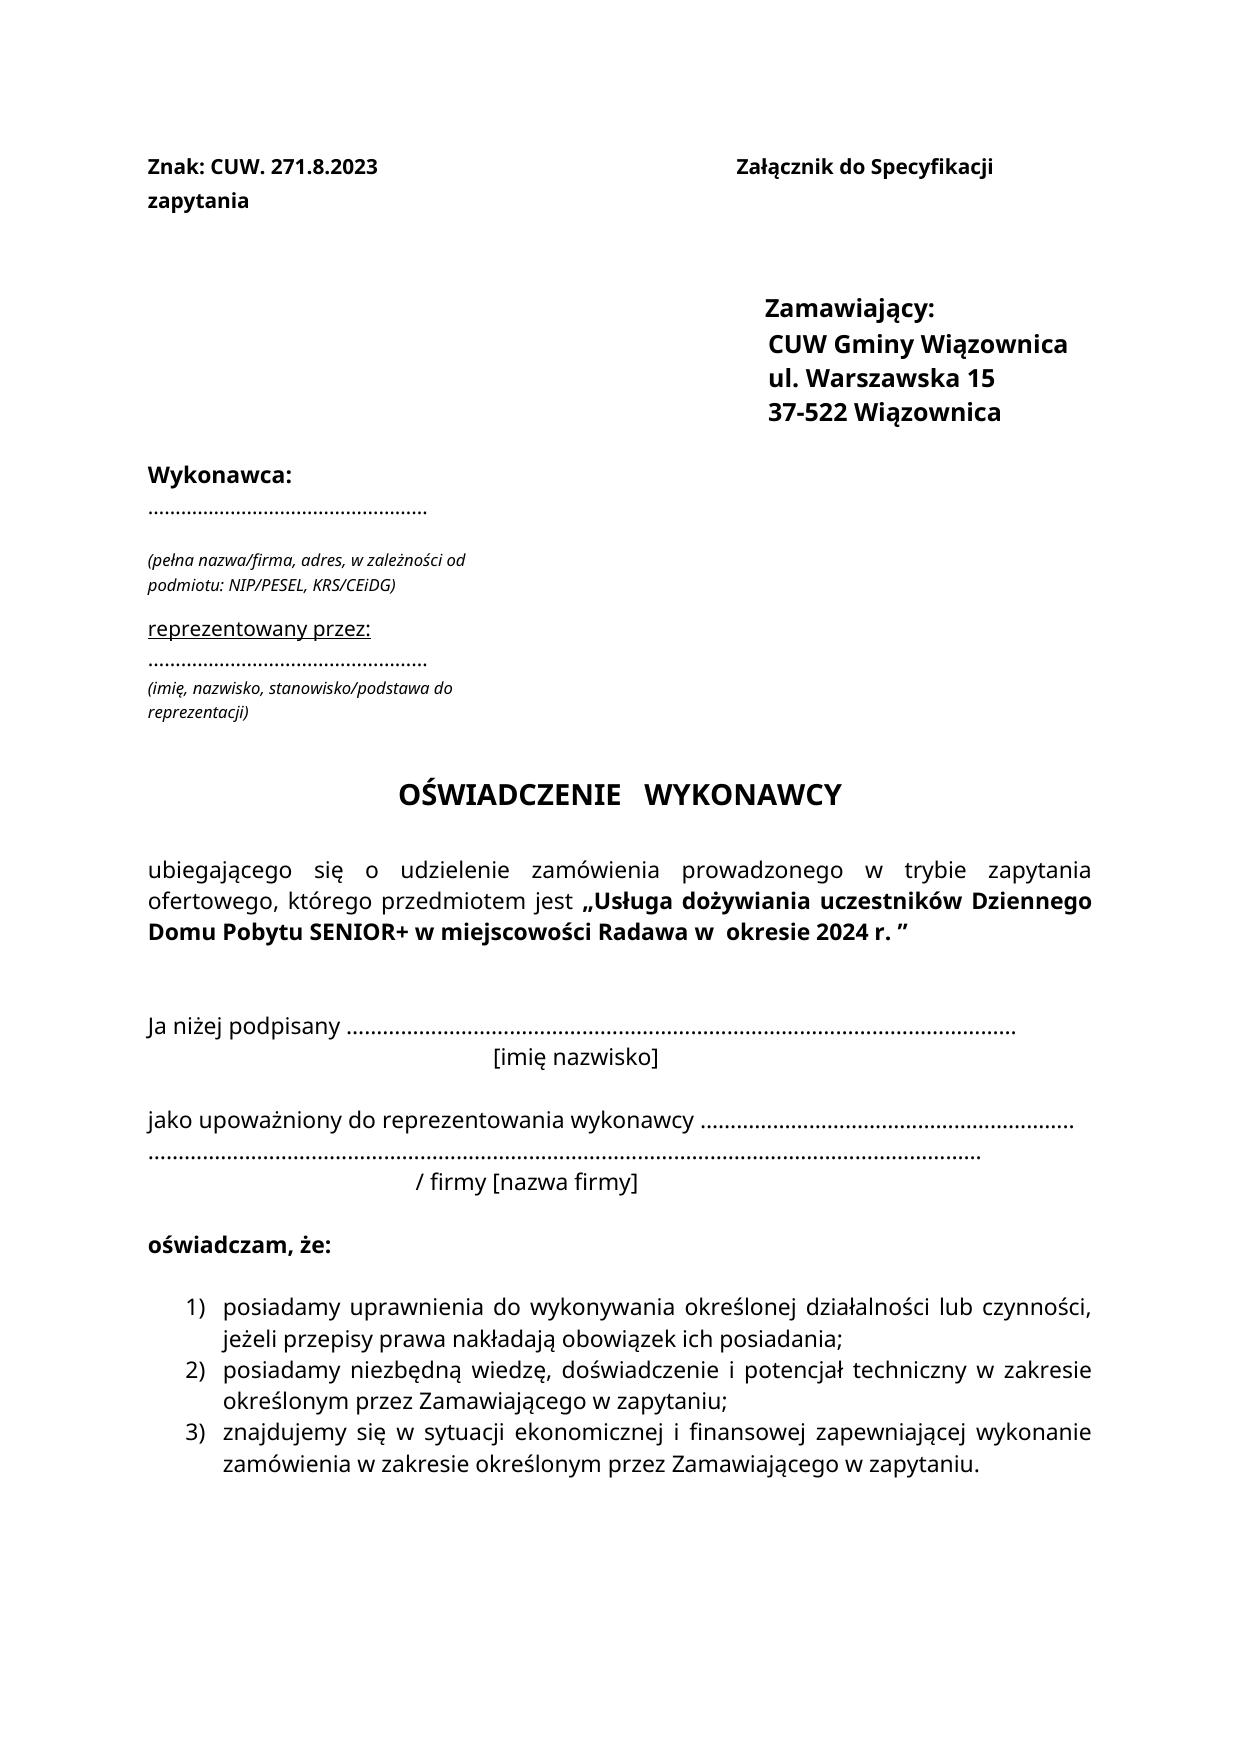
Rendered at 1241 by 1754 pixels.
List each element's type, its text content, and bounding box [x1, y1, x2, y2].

text jako upoważniony do reprezentowania wykonawcy …………………………………………………….. [148, 1104, 1093, 1135]
text ul. Warszawska 15 [768, 361, 1093, 395]
text / firmy [nazwa firmy] [148, 1166, 1093, 1198]
text CUW Gminy Wiązownica [768, 327, 1093, 361]
list posiadamy uprawnienia do wykonywania określonej działalności lub czynności, jeżeli przepisy prawa nakładają obowiązek ich posiadania; [185, 1291, 1093, 1354]
text Znak: CUW. 271.8.2023 Załącznik do Specyfikacji zapytania [148, 148, 1093, 214]
text Zamawiający: [664, 291, 1093, 325]
text (imię, nazwisko, stanowisko/podstawa do reprezentacji) [148, 677, 472, 723]
text Ja niżej podpisany ………………………………………………………………………………………………… [148, 1010, 1093, 1041]
text ………………………………………………………………………………………………………………………… [148, 1135, 1093, 1166]
list znajdujemy się w sytuacji ekonomicznej i finansowej zapewniającej wykonanie zamówienia w zakresie określonym przez Zamawiającego w zapytaniu. [185, 1416, 1093, 1479]
text oświadczam, że: [148, 1229, 1093, 1260]
text Wykonawca: [148, 459, 1093, 490]
text …………………………………………… [148, 644, 472, 672]
text OŚWIADCZENIE WYKONAWCY [148, 774, 1093, 814]
text …………………………………………… [148, 492, 472, 521]
text [imię nazwisko] [148, 1041, 1093, 1073]
text (pełna nazwa/firma, adres, w zależności od podmiotu: NIP/PESEL, KRS/CEiDG) [148, 549, 472, 596]
text ubiegającego się o udzielenie zamówienia prowadzonego w trybie zapytania ofertowego, którego przedmiotem jest „Usługa dożywiania uczestników Dziennego Domu Pobytu SENIOR+ w miejscowości Radawa w okresie 2024 r. ” [148, 854, 1093, 948]
list posiadamy niezbędną wiedzę, doświadczenie i potencjał techniczny w zakresie określonym przez Zamawiającego w zapytaniu; [185, 1354, 1093, 1416]
text 37-522 Wiązownica [768, 395, 1093, 429]
text reprezentowany przez: [148, 614, 1093, 642]
